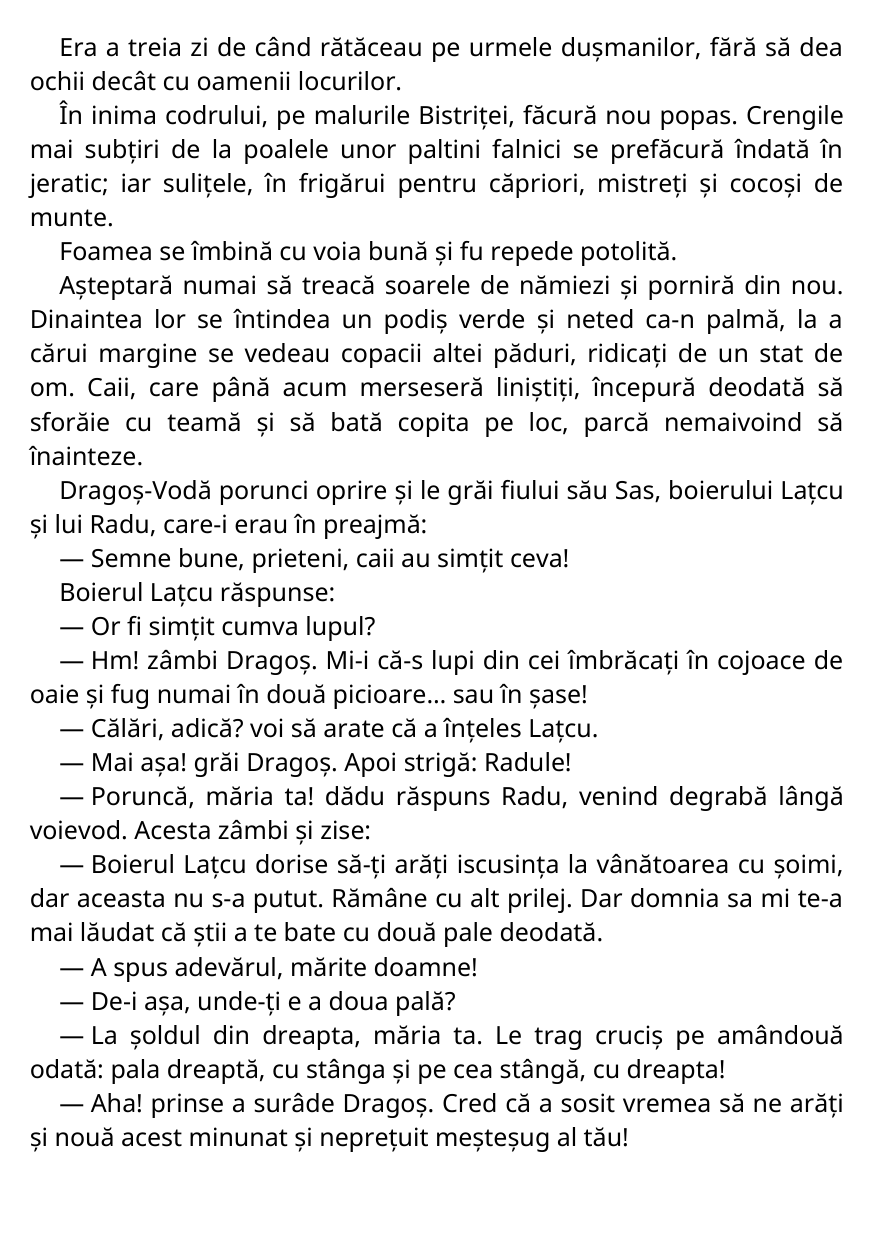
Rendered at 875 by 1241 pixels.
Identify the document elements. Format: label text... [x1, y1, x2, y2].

text Boierul Lațcu răspunse: [29, 574, 844, 608]
text — Or fi simțit cumva lupul? [29, 608, 844, 643]
text — Mai așa! grăi Dragoș. Apoi strigă: Radule! [29, 745, 844, 779]
text — Poruncă, măria ta! dădu răspuns Radu, venind degrabă lângă voievod. Acesta zâmbi și zise: [29, 779, 844, 847]
text Așteptară numai să treacă soarele de nămiezi și porniră din nou. Dinaintea lor se întindea un podiș verde și neted ca-n palmă, la a cărui margine se vedeau copacii altei păduri, ridicați de un stat de om. Caii, care până acum merseseră liniștiți, începură deodată să sforăie cu teamă și să bată copita pe loc, parcă nemaivoind să înainteze. [29, 268, 844, 472]
text — Aha! prinse a surâde Dragoș. Cred că a sosit vremea să ne arăți și nouă acest minunat și neprețuit meșteșug al tău! [29, 1085, 844, 1153]
text — Semne bune, prieteni, caii au simțit ceva! [29, 540, 844, 574]
text Dragoș-Vodă porunci oprire și le grăi fiului său Sas, boierului Lațcu și lui Radu, care-i erau în preajmă: [29, 472, 844, 540]
text Foamea se îmbină cu voia bună și fu repede potolită. [29, 234, 844, 268]
text — Hm! zâmbi Dragoș. Mi-i că-s lupi din cei îmbrăcați în cojoace de oaie și fug numai în două picioare… sau în șase! [29, 643, 844, 711]
text — De-i așa, unde-ți e a doua pală? [29, 983, 844, 1017]
text — Boierul Lațcu dorise să-ți arăți iscusința la vânătoarea cu șoimi, dar aceasta nu s-a putut. Rămâne cu alt prilej. Dar domnia sa mi te-a mai lăudat că știi a te bate cu două pale deodată. [29, 847, 844, 949]
text — Călări, adică? voi să arate că a înțeles Lațcu. [29, 711, 844, 745]
text — La șoldul din dreapta, măria ta. Le trag cruciș pe amândouă odată: pala dreaptă, cu stânga și pe cea stângă, cu dreapta! [29, 1017, 844, 1085]
text În inima codrului, pe malurile Bistriței, făcură nou popas. Crengile mai subțiri de la poalele unor paltini falnici se prefăcură îndată în jeratic; iar sulițele, în frigărui pentru căpriori, mistreți și cocoși de munte. [29, 98, 844, 234]
text Era a treia zi de când rătăceau pe urmele dușmanilor, fără să dea ochii decât cu oamenii locurilor. [29, 29, 844, 98]
text — A spus adevărul, mărite doamne! [29, 949, 844, 983]
